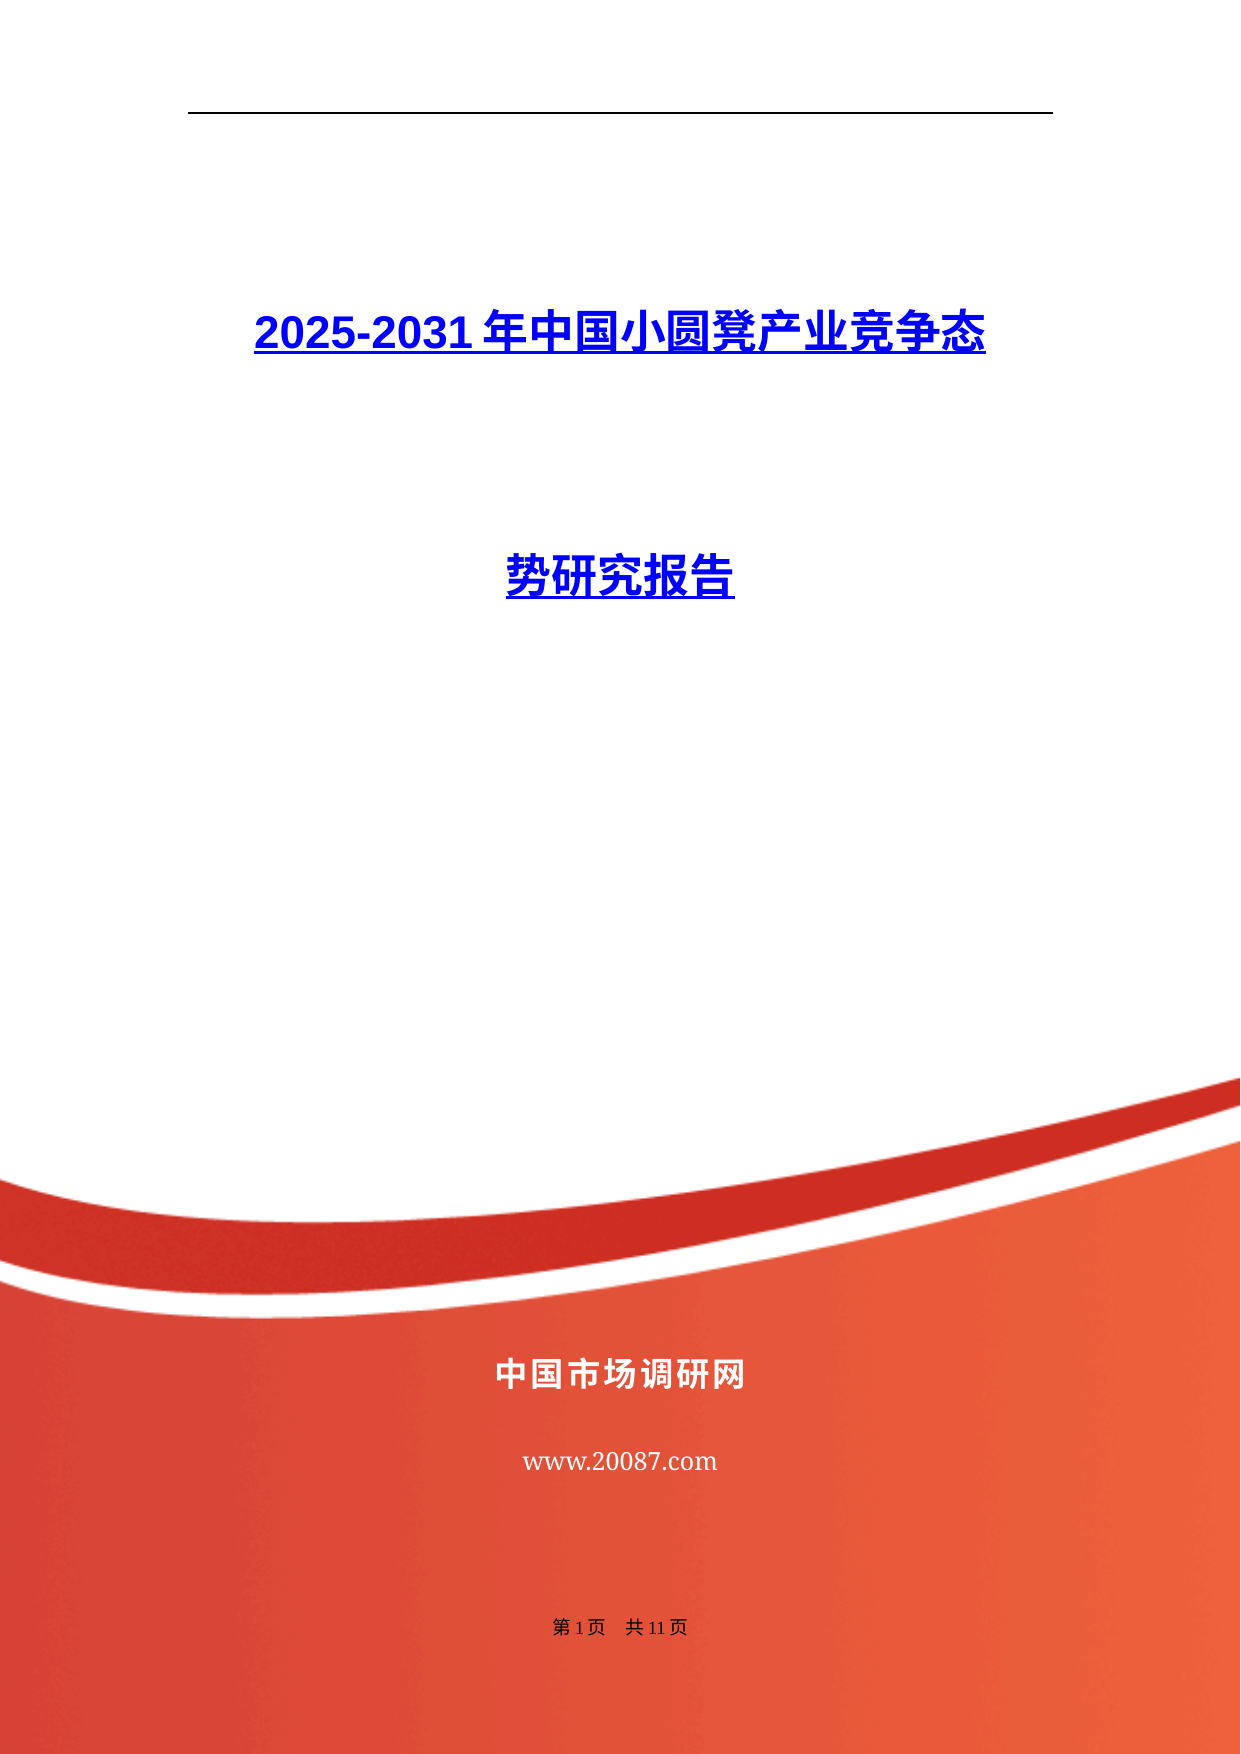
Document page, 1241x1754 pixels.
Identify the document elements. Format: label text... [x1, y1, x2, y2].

picture [0, 1006, 1241, 1754]
table_header 2025-2031年中国小圆凳产业竞争态势研究报告 [188, 207, 1053, 773]
subtitle 中国市场调研网 [187, 1339, 1053, 1404]
text www.20087.com [187, 1428, 1053, 1493]
